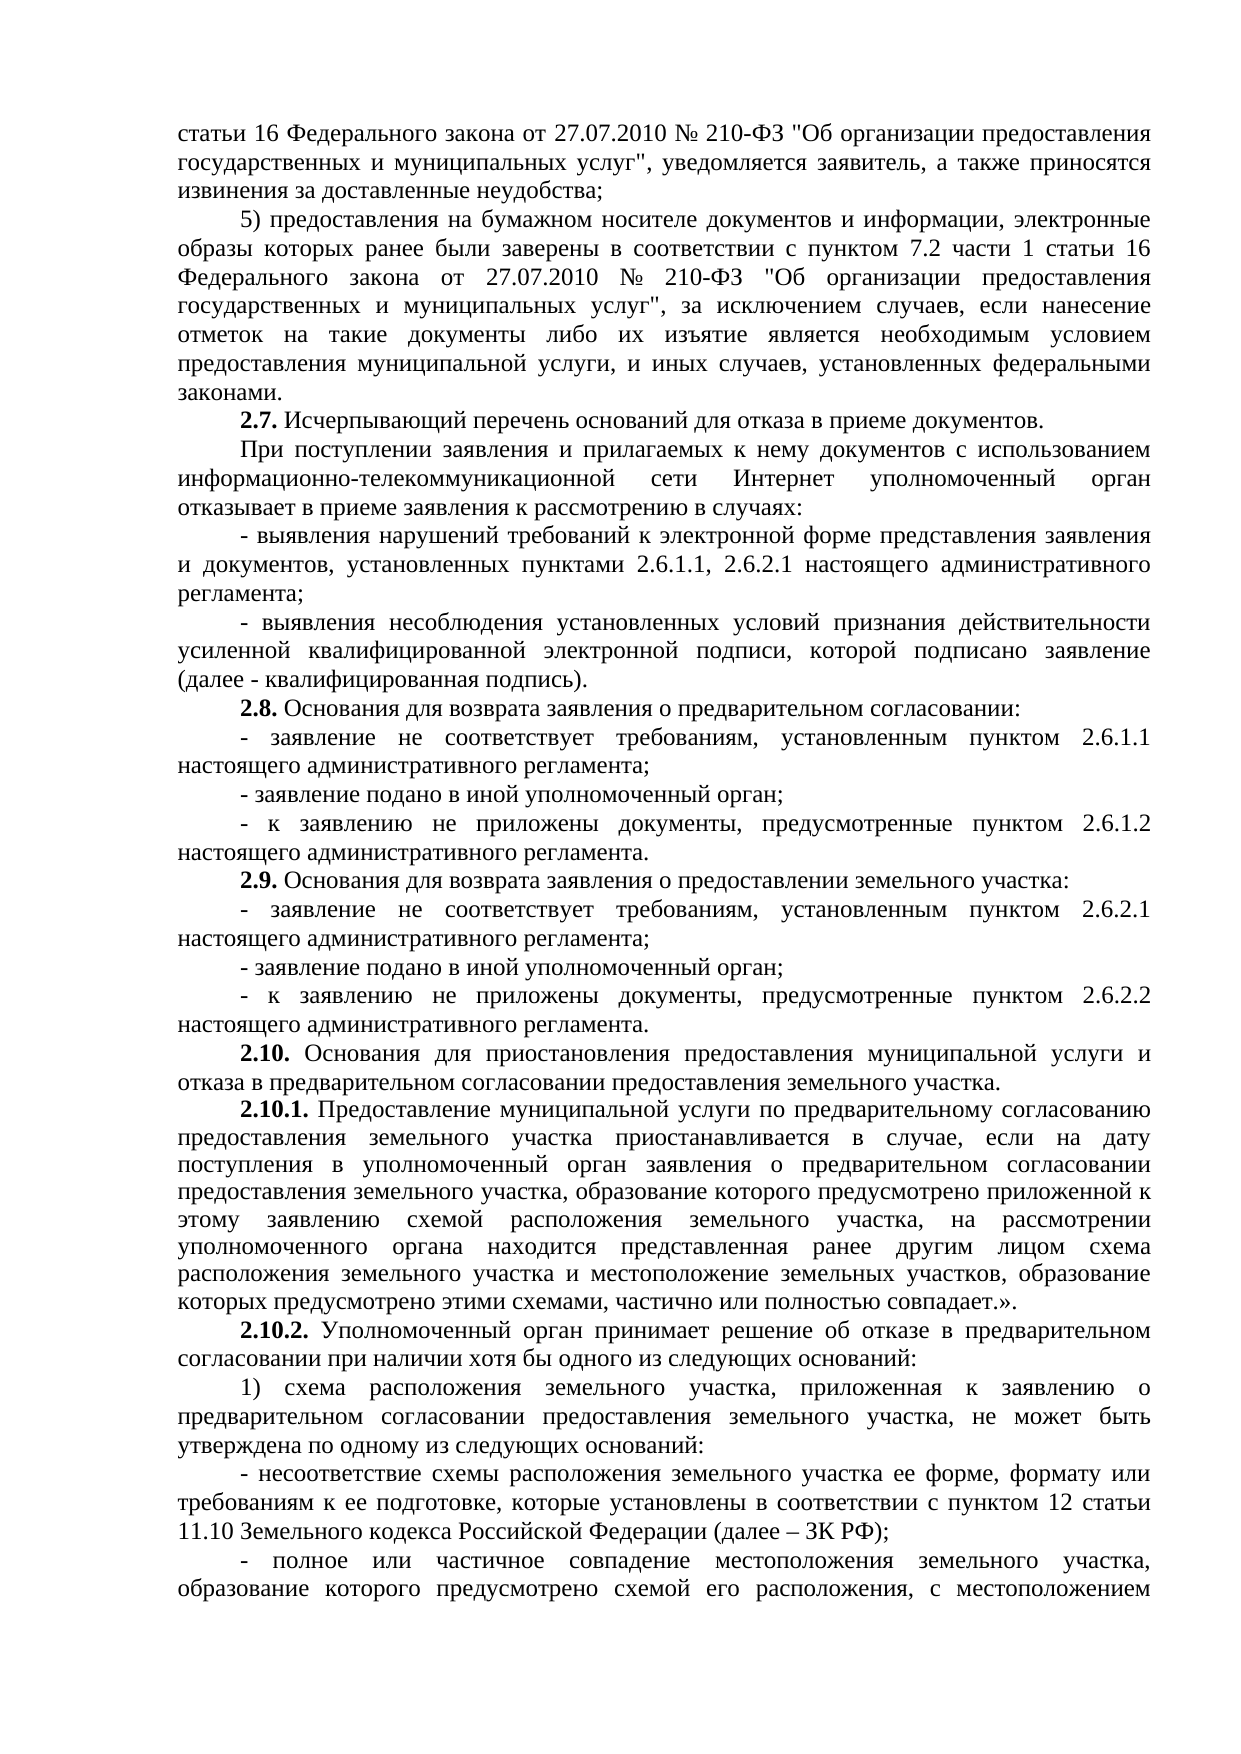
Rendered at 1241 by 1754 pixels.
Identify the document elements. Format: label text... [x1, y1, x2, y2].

text При поступлении заявления и прилагаемых к нему документов с использованием информационно-телекоммуникационной сети Интернет уполномоченный орган отказывает в приеме заявления к рассмотрению в случаях: [177, 434, 1152, 521]
text - выявления несоблюдения установленных условий признания действительности усиленной квалифицированной электронной подписи, которой подписано заявление (далее - квалифицированная подпись). [177, 607, 1152, 693]
text 2.10. Основания для приостановления предоставления муниципальной услуги и отказа в предварительном согласовании предоставления земельного участка. [177, 1038, 1152, 1096]
text 2.9. Основания для возврата заявления о предоставлении земельного участка: [177, 866, 1152, 894]
text - к заявлению не приложены документы, предусмотренные пунктом 2.6.2.2 настоящего административного регламента. [177, 981, 1152, 1038]
text - заявление подано в иной уполномоченный орган; [177, 952, 1152, 981]
text - заявление не соответствует требованиям, установленным пунктом 2.6.1.1 настоящего административного регламента; [177, 722, 1152, 779]
text - к заявлению не приложены документы, предусмотренные пунктом 2.6.1.2 настоящего административного регламента. [177, 808, 1152, 866]
text - выявления нарушений требований к электронной форме представления заявления и документов, установленных пунктами 2.6.1.1, 2.6.2.1 настоящего административного регламента; [177, 521, 1152, 607]
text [177, 1545, 1152, 1602]
text 5) предоставления на бумажном носителе документов и информации, электронные образы которых ранее были заверены в соответствии с пунктом 7.2 части 1 статьи 16 Федерального закона от 27.07.2010 № 210-ФЗ "Об организации предоставления государственных и муниципальных услуг", за исключением случаев, если нанесение отметок на такие документы либо их изъятие является необходимым условием предоставления муниципальной услуги, и иных случаев, установленных федеральными законами. [177, 204, 1152, 406]
text 2.7. Исчерпывающий перечень оснований для отказа в приеме документов. [177, 406, 1152, 434]
text - несоответствие схемы расположения земельного участка ее форме, формату или требованиям к ее подготовке, которые установлены в соответствии с пунктом 12 статьи 11.10 Земельного кодекса Российской Федерации (далее – ЗК РФ); [177, 1458, 1152, 1545]
text 2.10.1. Предоставление муниципальной услуги по предварительному согласованию предоставления земельного участка приостанавливается в случае, если на дату поступления в уполномоченный орган заявления о предварительном согласовании предоставления земельного участка, образование которого предусмотрено приложенной к этому заявлению схемой расположения земельного участка, на рассмотрении уполномоченного органа находится представленная ранее другим лицом схема расположения земельного участка и местоположение земельных участков, образование которых предусмотрено этими схемами, частично или полностью совпадает.». [177, 1096, 1152, 1315]
text - заявление подано в иной уполномоченный орган; [177, 779, 1152, 808]
text 1) схема расположения земельного участка, приложенная к заявлению о предварительном согласовании предоставления земельного участка, не может быть утверждена по одному из следующих оснований: [177, 1372, 1152, 1458]
text - заявление не соответствует требованиям, установленным пунктом 2.6.2.1 настоящего административного регламента; [177, 894, 1152, 952]
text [177, 118, 1152, 204]
text 2.10.2. Уполномоченный орган принимает решение об отказе в предварительном согласовании при наличии хотя бы одного из следующих оснований: [177, 1315, 1152, 1372]
text 2.8. Основания для возврата заявления о предварительном согласовании: [177, 693, 1152, 722]
